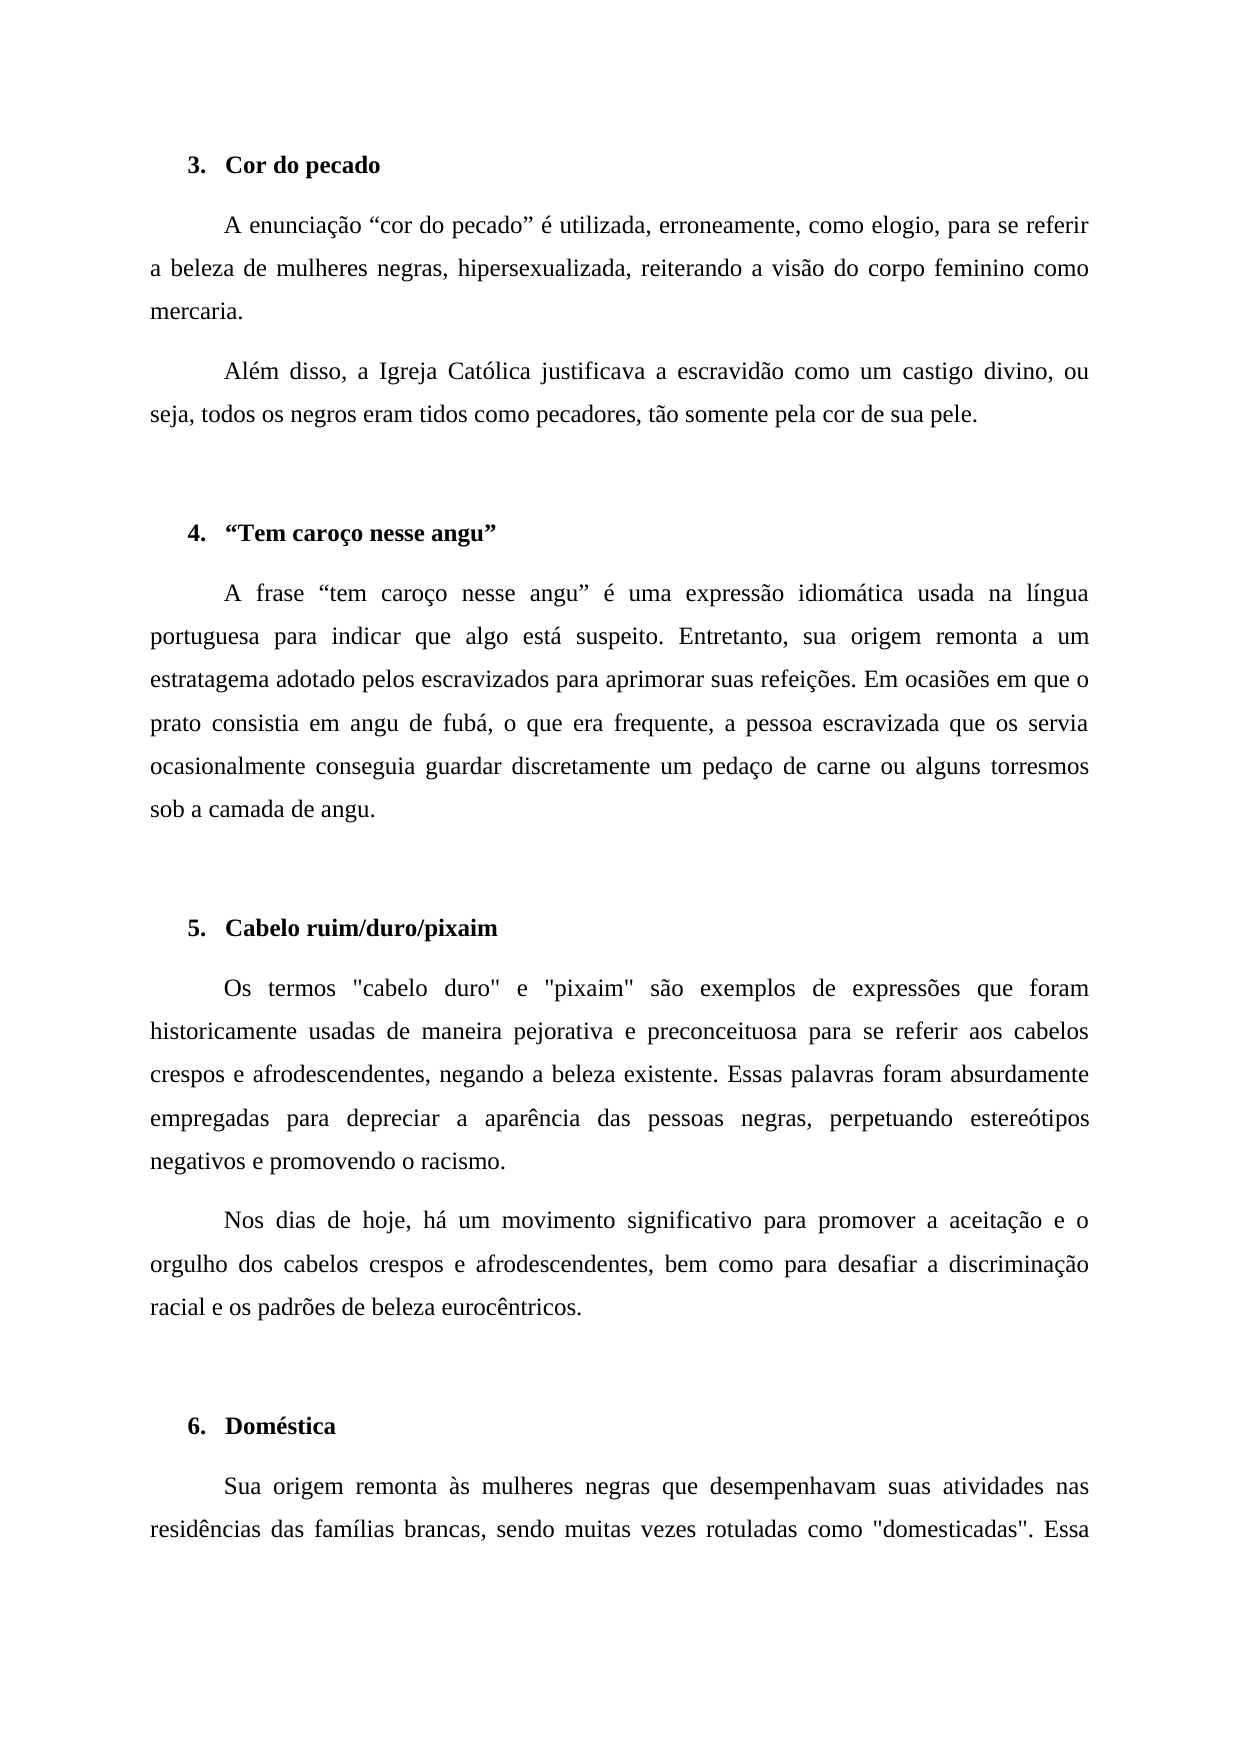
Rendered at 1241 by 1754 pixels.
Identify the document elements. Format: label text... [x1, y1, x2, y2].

text A frase “tem caroço nesse angu” é uma expressão idiomática usada na língua portuguesa para indicar que algo está suspeito. Entretanto, sua origem remonta a um estratagema adotado pelos escravizados para aprimorar suas refeições. Em ocasiões em que o prato consistia em angu de fubá, o que era frequente, a pessoa escravizada que os servia ocasionalmente conseguia guardar discretamente um pedaço de carne ou alguns torresmos sob a camada de angu. [150, 578, 1090, 823]
list Doméstica [187, 1411, 1090, 1440]
text A enunciação “cor do pecado” é utilizada, erroneamente, como elogio, para se referir a beleza de mulheres negras, hipersexualizada, reiterando a visão do corpo feminino como mercaria. [150, 210, 1090, 325]
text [150, 1471, 1090, 1543]
list Cabelo ruim/duro/pixaim [187, 913, 1090, 942]
list Cor do pecado [187, 150, 1090, 179]
text Os termos "cabelo duro" e "pixaim" são exemplos de expressões que foram historicamente usadas de maneira pejorativa e preconceituosa para se referir aos cabelos crespos e afrodescendentes, negando a beleza existente. Essas palavras foram absurdamente empregadas para depreciar a aparência das pessoas negras, perpetuando estereótipos negativos e promovendo o racismo. [150, 973, 1090, 1174]
text Além disso, a Igreja Católica justificava a escravidão como um castigo divino, ou seja, todos os negros eram tidos como pecadores, tão somente pela cor de sua pele. [150, 356, 1090, 428]
text Nos dias de hoje, há um movimento significativo para promover a aceitação e o orgulho dos cabelos crespos e afrodescendentes, bem como para desafiar a discriminação racial e os padrões de beleza eurocêntricos. [150, 1206, 1090, 1321]
list “Tem caroço nesse angu” [187, 518, 1090, 547]
